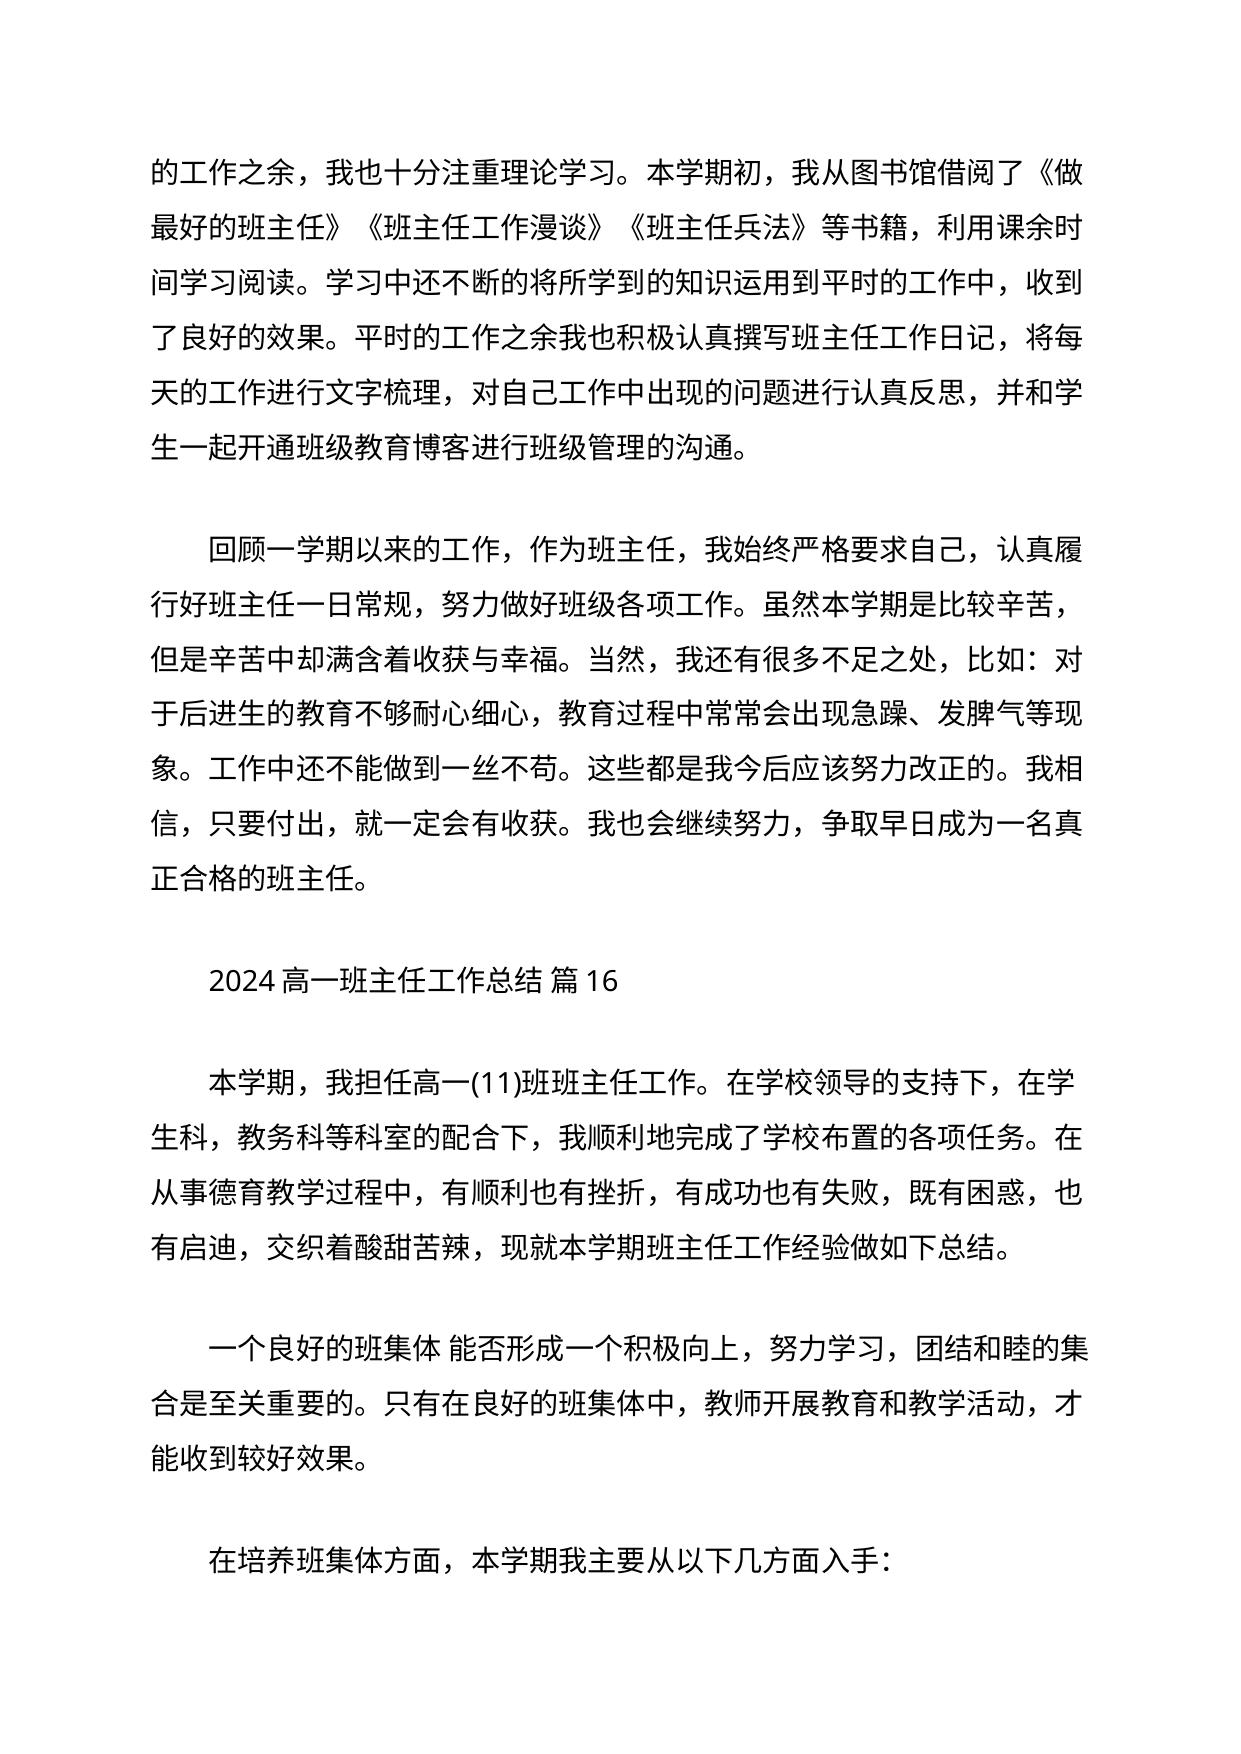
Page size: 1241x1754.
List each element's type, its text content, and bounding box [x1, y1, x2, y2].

text 在培养班集体方面，本学期我主要从以下几方面入手： [150, 1537, 1090, 1580]
text 本学期，我担任高一(11)班班主任工作。在学校领导的支持下，在学生科，教务科等科室的配合下，我顺利地完成了学校布置的各项任务。在从事德育教学过程中，有顺利也有挫折，有成功也有失败，既有困惑，也有启迪，交织着酸甜苦辣，现就本学期班主任工作经验做如下总结。 [150, 1059, 1090, 1266]
text 一个良好的班集体 能否形成一个积极向上，努力学习，团结和睦的集合是至关重要的。只有在良好的班集体中，教师开展教育和教学活动，才能收到较好效果。 [150, 1326, 1090, 1478]
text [150, 150, 1090, 467]
text 回顾一学期以来的工作，作为班主任，我始终严格要求自己，认真履行好班主任一日常规，努力做好班级各项工作。虽然本学期是比较辛苦，但是辛苦中却满含着收获与幸福。当然，我还有很多不足之处，比如：对于后进生的教育不够耐心细心，教育过程中常常会出现急躁、发脾气等现象。工作中还不能做到一丝不苟。这些都是我今后应该努力改正的。我相信，只要付出，就一定会有收获。我也会继续努力，争取早日成为一名真正合格的班主任。 [150, 526, 1090, 898]
text 2024高一班主任工作总结 篇16 [150, 957, 1090, 1000]
